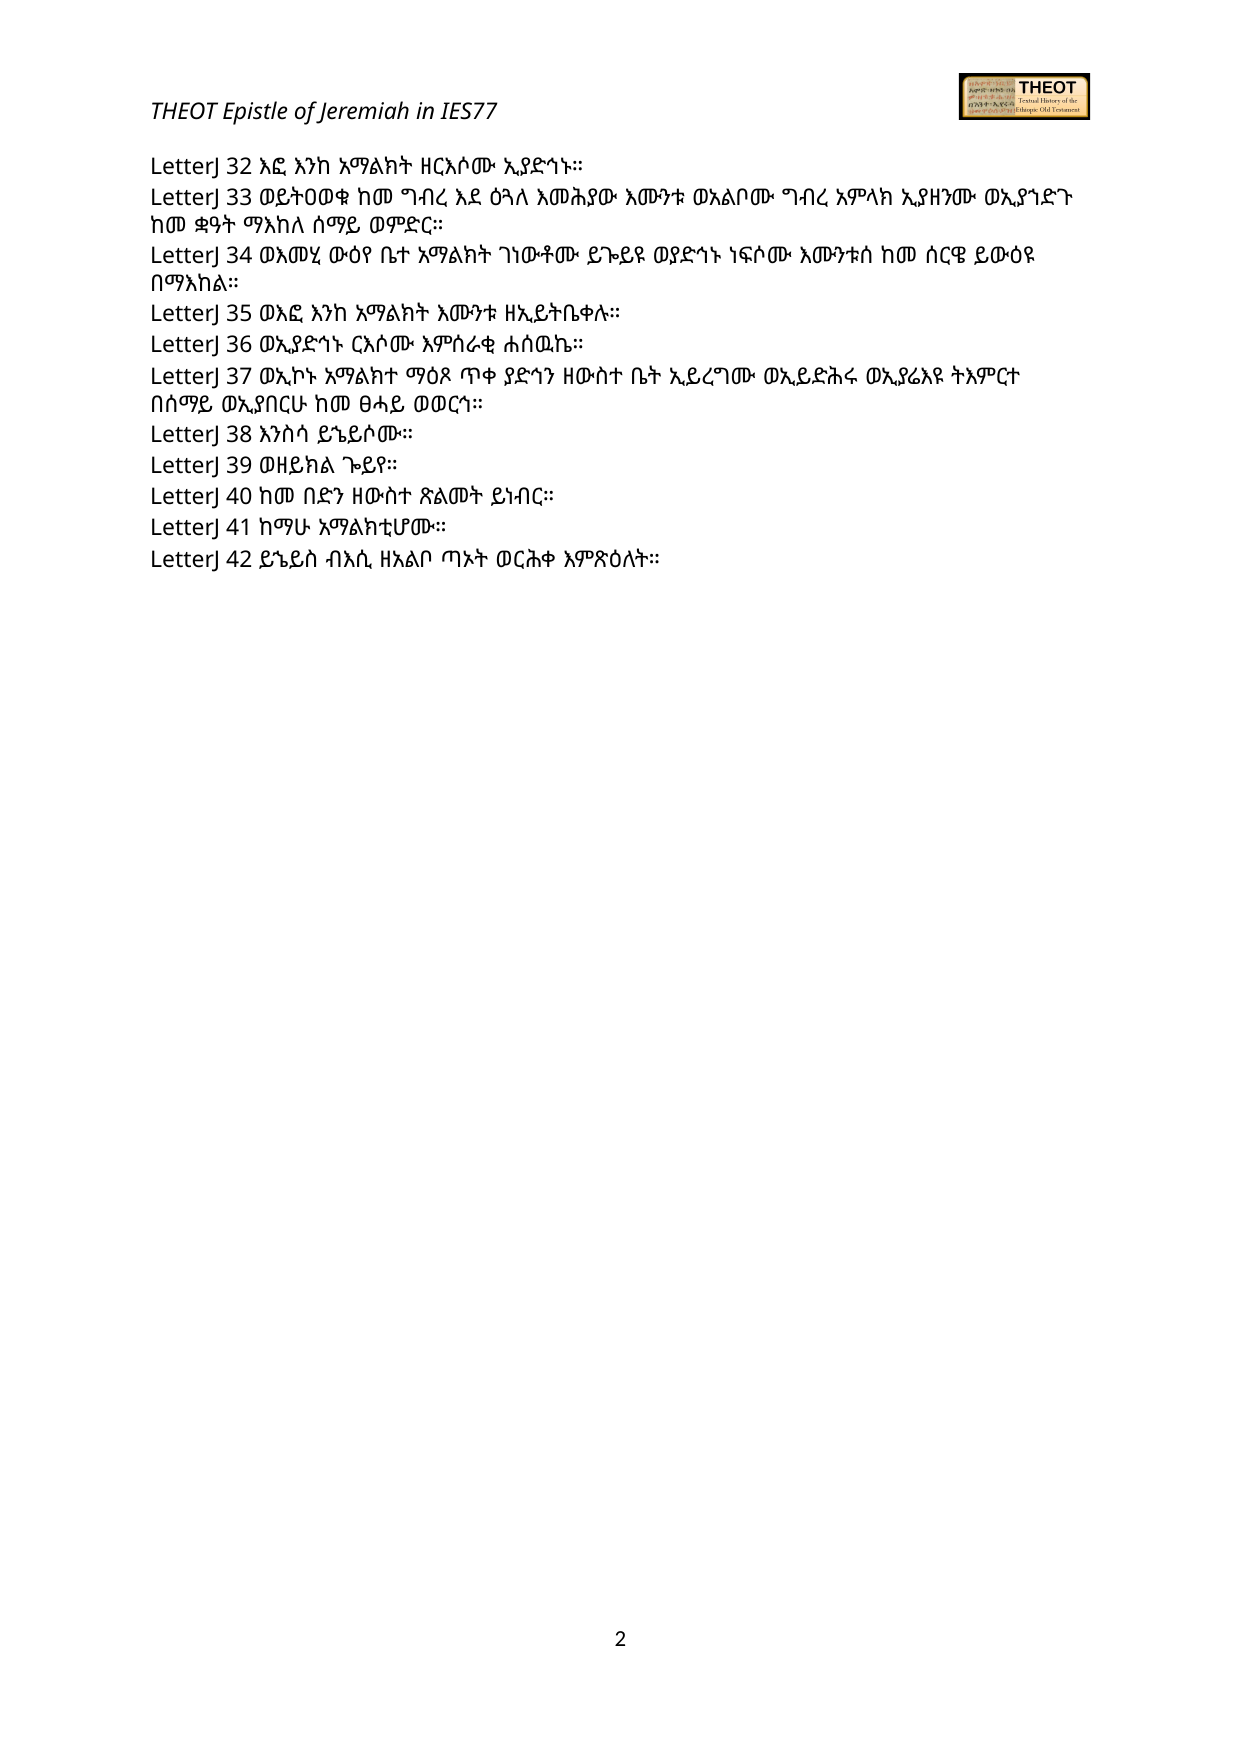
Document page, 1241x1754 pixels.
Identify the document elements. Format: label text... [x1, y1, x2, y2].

text LetterJ 36 ወኢያድኅኑ ርእሶሙ እምሰራቂ ሐሰዉኬ። [150, 328, 1090, 359]
text LetterJ 37 ወኢኮኑ አማልክተ ማዕጾ ጥቀ ያድኅን ዘውስተ ቤት ኢይረግሙ ወኢይድሕሩ ወኢያሬእዩ ትእምርተ በሰማይ ወኢያበርሁ ከመ ፀሓይ ወወርኅ። [150, 359, 1090, 417]
text LetterJ 39 ወዘይክል ጐይየ። [150, 449, 1090, 480]
text LetterJ 35 ወእፎ እንከ አማልክት እሙንቱ ዘኢይትቤቀሉ። [150, 297, 1090, 328]
text LetterJ 32 እፎ እንከ አማልክት ዘርእሶሙ ኢያድኅኑ። [150, 150, 1090, 181]
text LetterJ 42 ይኄይስ ብእሲ ዘአልቦ ጣኦት ወርሕቀ እምጽዕለት። [150, 542, 1090, 574]
text LetterJ 41 ከማሁ አማልክቲሆሙ። [150, 511, 1090, 542]
text LetterJ 33 ወይትዐወቁ ከመ ግብረ እደ ዕጓለ እመሕያው እሙንቱ ወአልቦሙ ግብረ አምላክ ኢያዘንሙ ወኢያኀድጉ ከመ ቋዓት ማእከለ ሰማይ ወምድር። [150, 181, 1090, 239]
text LetterJ 38 እንስሳ ይኄይሶሙ። [150, 417, 1090, 449]
text LetterJ 40 ከመ በድን ዘውስተ ጽልመት ይነብር። [150, 480, 1090, 511]
text LetterJ 34 ወእመሂ ውዕየ ቤተ አማልክት ገነውቶሙ ይጐይዩ ወያድኅኑ ነፍሶሙ እሙንቱሰ ከመ ሰርዌ ይውዕዩ በማእከል። [150, 239, 1090, 297]
picture [958, 73, 1091, 120]
